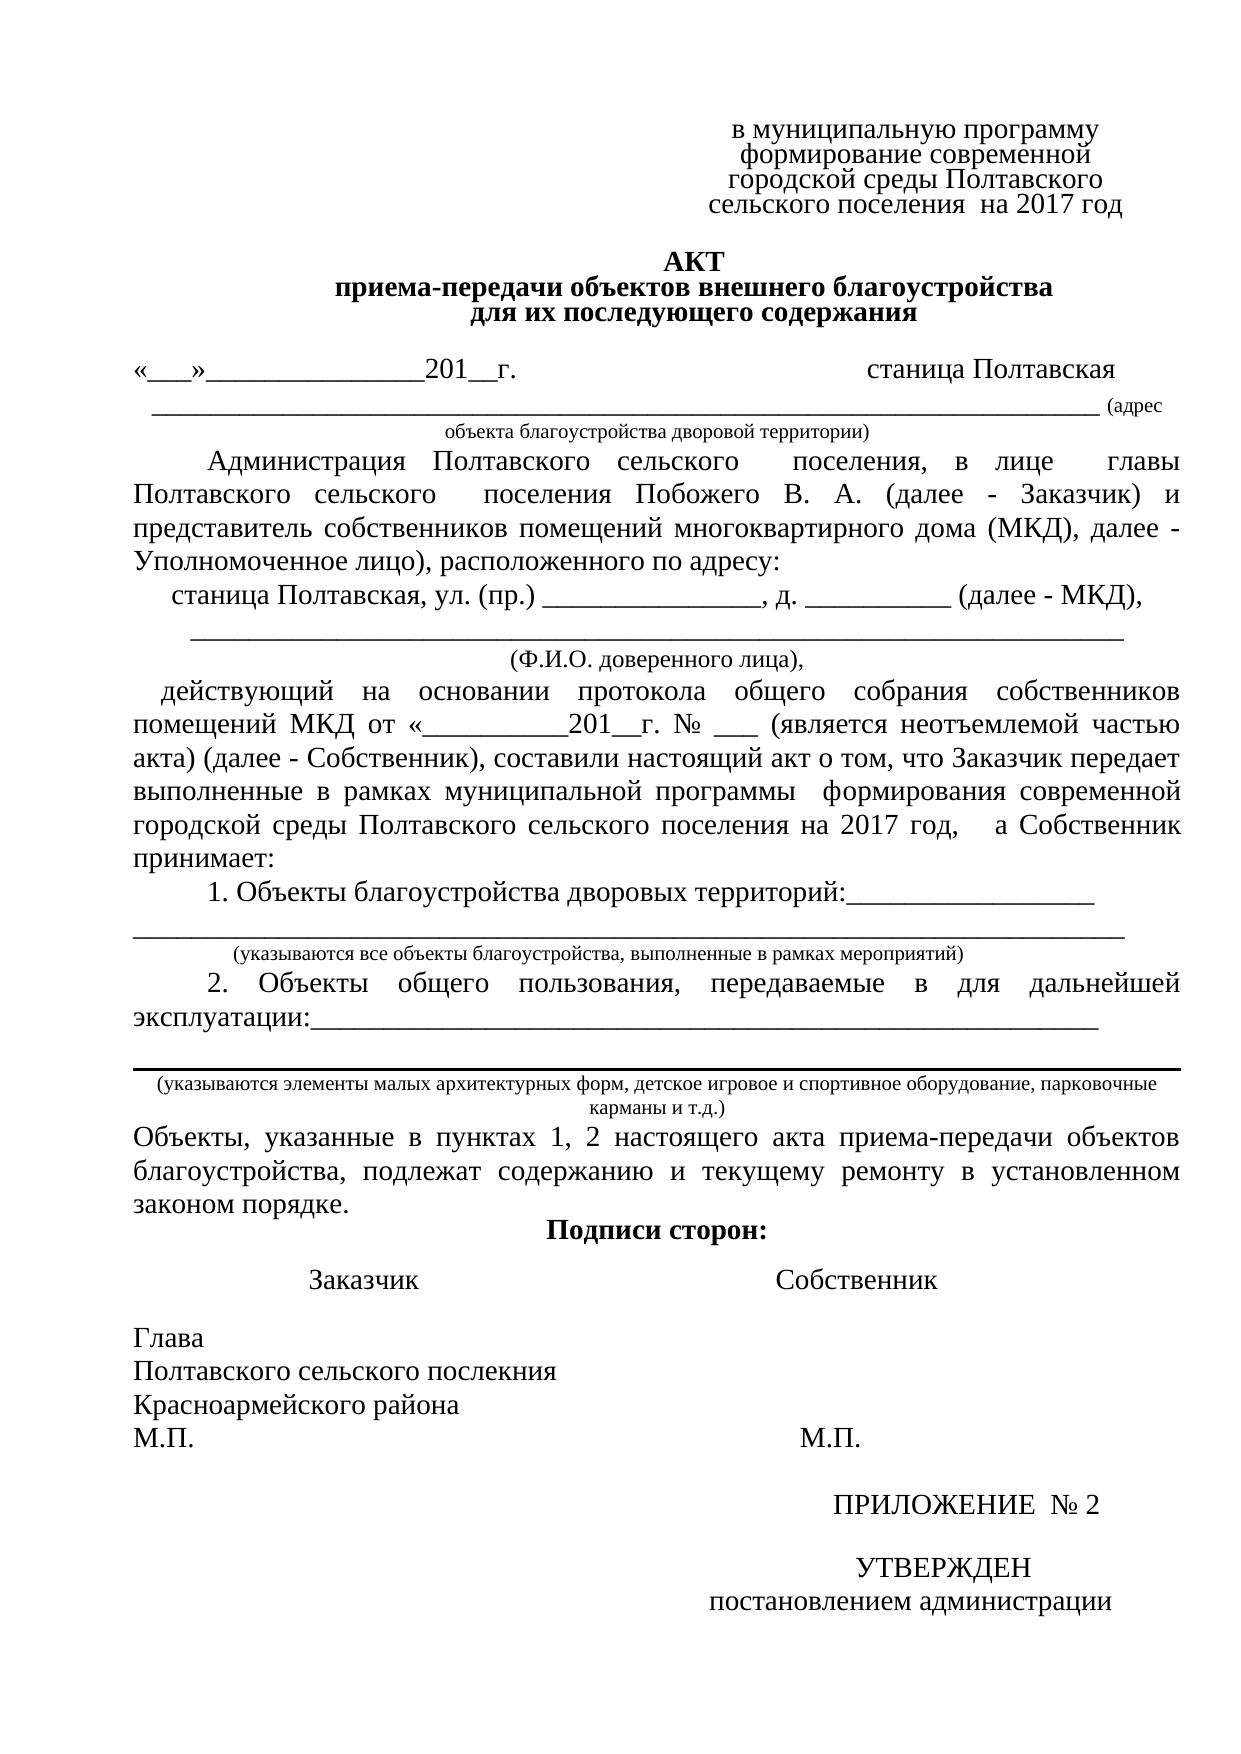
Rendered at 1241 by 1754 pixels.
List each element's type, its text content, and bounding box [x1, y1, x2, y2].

text городской среды Полтавского [133, 168, 1181, 193]
table_header Собственник [605, 1270, 1107, 1320]
text (указываются элементы малых архитектурных форм, детское игровое и спортивное оборудование, парковочные карманы и т.д.) [133, 1071, 1181, 1119]
text Полтавского сельского послекния [133, 1353, 1181, 1387]
text 2. Объекты общего пользования, передаваемые в для дальнейшей эксплуатации:______________________________________________________ [133, 965, 1181, 1032]
text УТВЕРЖДЕН [133, 1550, 1181, 1583]
text формирование современной [751, 143, 1181, 168]
text станица Полтавская, ул. (пр.) _______________, д. __________ (далее - МКД), ________________________________________________________________ (Ф.И.О. доверенного лица), [133, 577, 1181, 673]
text постановлением администрации [133, 1583, 1181, 1617]
table_header Заказчик [122, 1270, 605, 1320]
text Красноармейского района [133, 1387, 1181, 1420]
text Администрация Полтавского сельского поселения, в лице главы Полтавского сельского поселения Побожего В. А. (далее - Заказчик) и представитель собственников помещений многоквартирного дома (МКД), далее - Уполномоченное лицо), расположенного по адресу: [133, 443, 1181, 577]
text Подписи сторон: [133, 1220, 1181, 1245]
text формирование современной [133, 143, 748, 168]
text Глава [133, 1320, 1181, 1353]
text в муниципальную программу [133, 118, 1181, 143]
text «___»_______________201__г. станица Полтавская [133, 352, 1181, 385]
text сельского поселения на 2017 год [133, 193, 1181, 218]
text _________________________________________________________________ (адрес объекта благоустройства дворовой территории) [133, 385, 1181, 443]
text ____________________________________________________________________ [133, 908, 1181, 941]
text ПРИЛОЖЕНИЕ № 2 [133, 1487, 1181, 1521]
text Объекты, указанные в пунктах 1, 2 настоящего акта приема-передачи объектов благоустройства, подлежат содержанию и текущему ремонту в установленном законом порядке. [133, 1119, 1181, 1220]
text действующий на основании протокола общего собрания собственников помещений МКД от «__________201__г. № ___ (является неотъемлемой частью акта) (далее - Собственник), составили настоящий акт о том, что Заказчик передает выполненные в рамках муниципальной программы формирования современной городской среды Полтавского сельского поселения на 2017 год, а Собственник принимает: [133, 673, 1181, 874]
text приема-передачи объектов внешнего благоустройства [133, 277, 1181, 302]
text АКТ [133, 252, 1181, 277]
text для их последующего содержания [133, 302, 1181, 327]
text М.П. М.П. [133, 1420, 1181, 1454]
text 1. Объекты благоустройства дворовых территорий:_________________ [133, 874, 1181, 908]
text (указываются все объекты благоустройства, выполненные в рамках мероприятий) [133, 941, 1181, 965]
